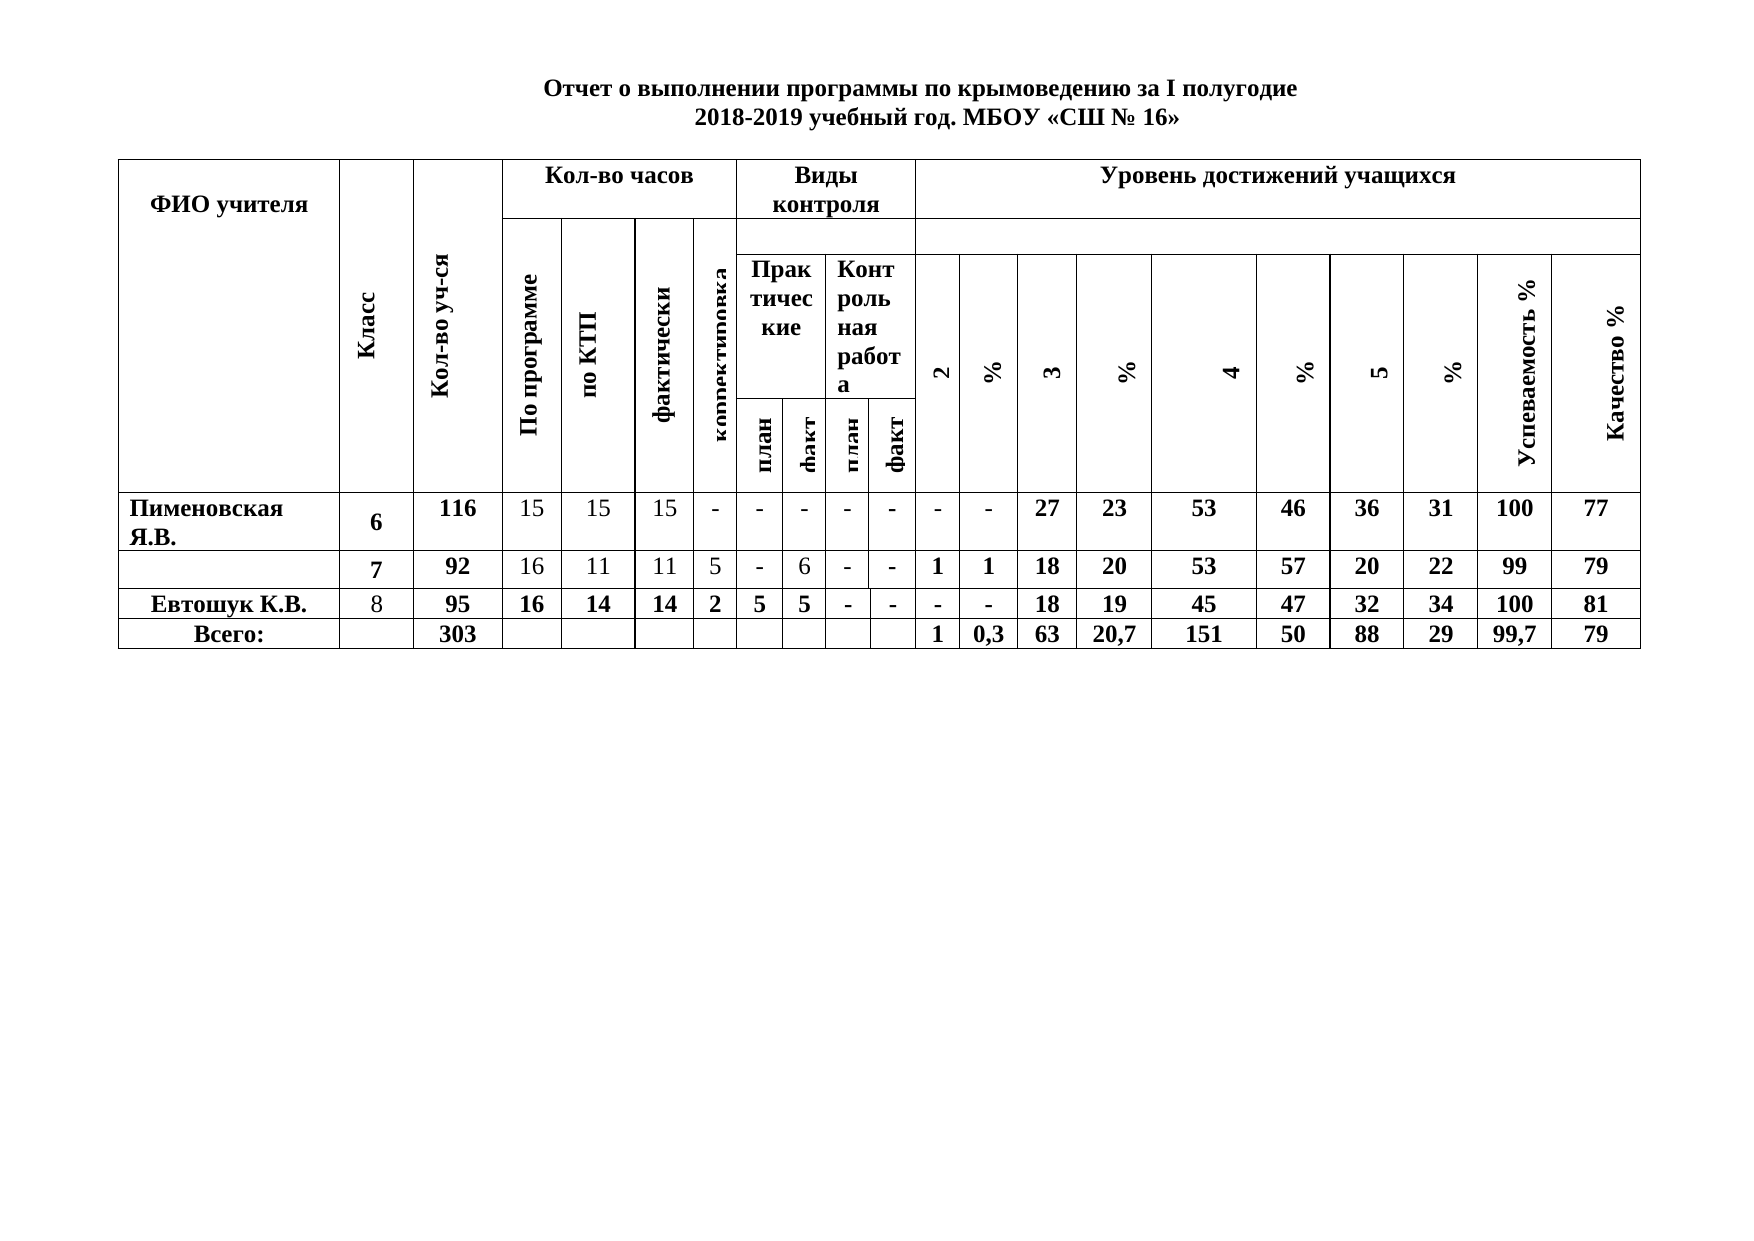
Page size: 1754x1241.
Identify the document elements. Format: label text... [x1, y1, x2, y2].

table_cell план [737, 399, 782, 492]
table_cell - [960, 493, 1017, 550]
table_cell Всего: [119, 619, 339, 648]
table_cell 15 [503, 493, 561, 550]
table_cell 32 [1331, 589, 1403, 618]
table_cell план [826, 399, 868, 492]
table_cell [694, 619, 736, 648]
table_cell - [737, 551, 782, 588]
table_cell 2 [694, 589, 736, 618]
table_cell 8 [340, 589, 413, 618]
table_cell 6 [340, 493, 413, 550]
table_cell по КТП [562, 219, 634, 492]
table_cell - [826, 551, 868, 588]
table_cell По программе [503, 219, 561, 492]
table_cell 45 [1152, 589, 1256, 618]
table_cell % [960, 255, 1017, 492]
table_cell [737, 619, 782, 648]
table_cell 4 [1152, 255, 1256, 492]
table_header Кол-во уч-ся [414, 160, 502, 492]
table_cell 23 [1077, 493, 1151, 550]
table_cell [826, 619, 870, 648]
table_cell 20,7 [1077, 619, 1151, 648]
table_cell 99,7 [1478, 619, 1551, 648]
table_cell [340, 619, 413, 648]
table_header Виды контроля [737, 160, 915, 218]
table_cell 79 [1552, 551, 1640, 588]
table_cell 31 [1404, 493, 1477, 550]
table_cell 29 [1404, 619, 1477, 648]
table_cell 5 [783, 589, 825, 618]
table_cell 11 [562, 551, 634, 588]
table_cell 0,3 [960, 619, 1017, 648]
table_cell 6 [783, 551, 825, 588]
table_cell 2 [916, 255, 959, 492]
table_cell [916, 219, 1640, 253]
table_cell факт [869, 399, 915, 492]
table_cell 18 [1018, 551, 1076, 588]
table_cell - [871, 589, 915, 618]
table_cell 7 [340, 551, 413, 588]
table_cell [119, 551, 339, 588]
table_cell - [737, 493, 782, 550]
table_cell 16 [503, 589, 561, 618]
table_header Уровень достижений учащихся [916, 160, 1640, 218]
table_cell 47 [1257, 589, 1329, 618]
table_cell 5 [694, 551, 736, 588]
table_cell корректировка [694, 219, 736, 492]
table_cell % [1077, 255, 1151, 492]
table_cell 88 [1331, 619, 1403, 648]
table_cell 151 [1152, 619, 1256, 648]
table_cell 5 [1331, 255, 1403, 492]
table_cell 20 [1331, 551, 1403, 588]
table_cell 36 [1331, 493, 1403, 550]
table_cell % [1404, 255, 1477, 492]
table_cell % [1257, 255, 1329, 492]
table_cell [562, 619, 634, 648]
table_header Класс [340, 160, 413, 492]
table_cell 22 [1404, 551, 1477, 588]
table_cell 1 [916, 551, 959, 588]
table_cell 116 [414, 493, 502, 550]
table_cell факт [783, 399, 825, 492]
table_cell - [826, 589, 870, 618]
table_cell - [916, 493, 959, 550]
table_cell 57 [1257, 551, 1329, 588]
table_cell 20 [1077, 551, 1151, 588]
table_cell [636, 619, 693, 648]
table_cell - [694, 493, 736, 550]
table_header Кол-во часов [503, 160, 736, 218]
table_cell 79 [1552, 619, 1640, 648]
table_cell 53 [1152, 551, 1256, 588]
table_cell - [869, 493, 915, 550]
text Отчет о выполнении программы по крымоведению за I полугодие [118, 73, 1725, 102]
table_cell 63 [1018, 619, 1076, 648]
table_cell 95 [414, 589, 502, 618]
table_cell 15 [562, 493, 634, 550]
table_cell 1 [916, 619, 959, 648]
table_header ФИО учителя [119, 160, 339, 492]
table_cell Успеваемость % [1478, 255, 1551, 492]
table_cell Контрольная работа [826, 255, 915, 398]
table_cell 99 [1478, 551, 1551, 588]
table_cell - [783, 493, 825, 550]
table_cell Практические [737, 255, 825, 398]
table_cell [503, 619, 561, 648]
table_cell 27 [1018, 493, 1076, 550]
table_cell 19 [1077, 589, 1151, 618]
table_cell 15 [636, 493, 693, 550]
table_cell - [869, 551, 915, 588]
table_cell 18 [1018, 589, 1076, 618]
table_cell 34 [1404, 589, 1477, 618]
table_cell - [960, 589, 1017, 618]
table_cell 5 [737, 589, 782, 618]
table_cell Евтошук К.В. [119, 589, 339, 618]
table_cell 14 [636, 589, 693, 618]
table_cell 16 [503, 551, 561, 588]
table_cell 3 [1018, 255, 1076, 492]
table_cell [783, 619, 825, 648]
table_cell Качество % [1552, 255, 1640, 492]
table_cell [871, 619, 915, 648]
table_cell 77 [1552, 493, 1640, 550]
table_cell 92 [414, 551, 502, 588]
table_cell 14 [562, 589, 634, 618]
table_cell [737, 219, 915, 253]
table_cell 100 [1478, 589, 1551, 618]
table_cell 50 [1257, 619, 1329, 648]
table_cell Пименовская Я.В. [119, 493, 339, 550]
text 2018-2019 учебный год. МБОУ «СШ № 16» [118, 102, 1725, 131]
table_cell - [826, 493, 868, 550]
table_cell 81 [1552, 589, 1640, 618]
table_cell 11 [636, 551, 693, 588]
table_cell 46 [1257, 493, 1329, 550]
table_cell 53 [1152, 493, 1256, 550]
table_cell 1 [960, 551, 1017, 588]
table_cell фактически [636, 219, 693, 492]
table_cell 100 [1478, 493, 1551, 550]
table_cell - [916, 589, 959, 618]
table_cell 303 [414, 619, 502, 648]
